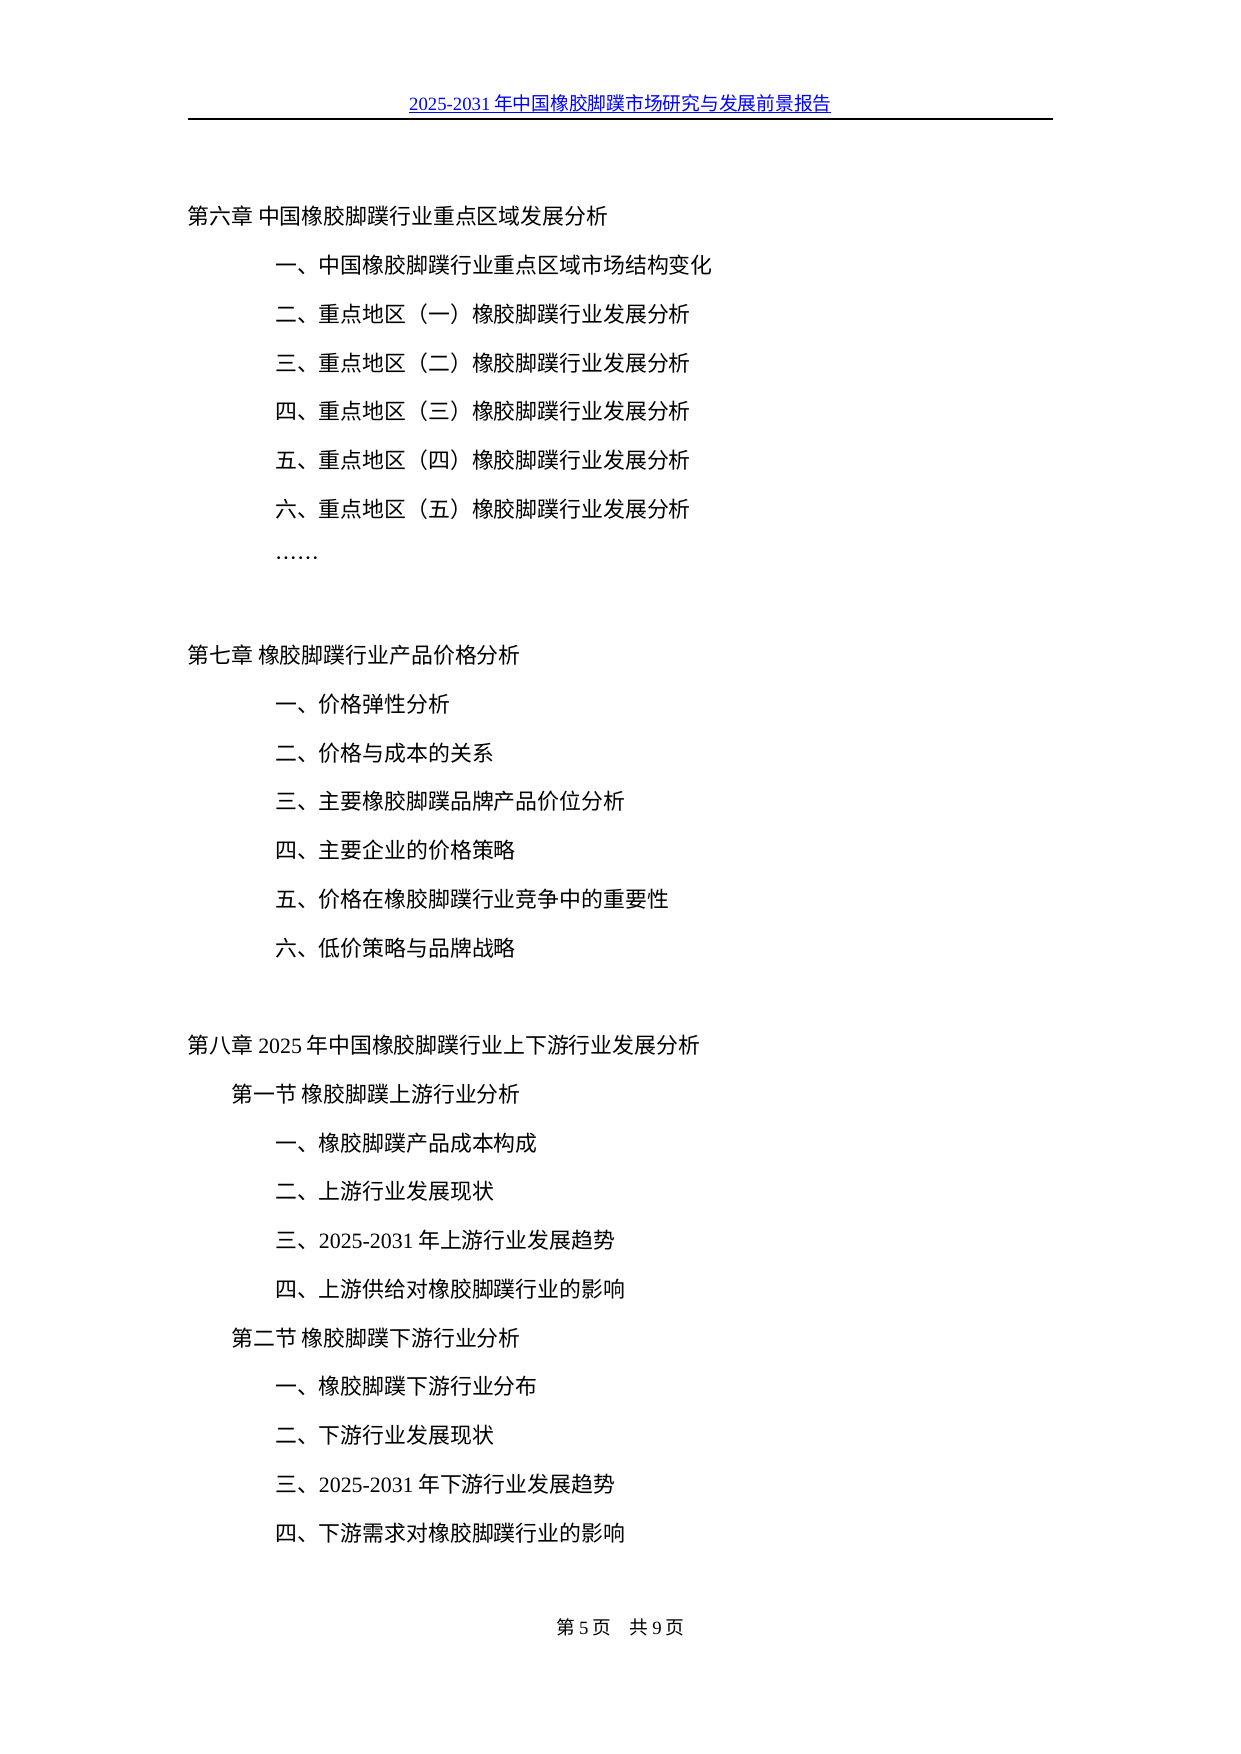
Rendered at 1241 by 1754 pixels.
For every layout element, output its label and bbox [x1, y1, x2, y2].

text [187, 150, 1053, 1548]
